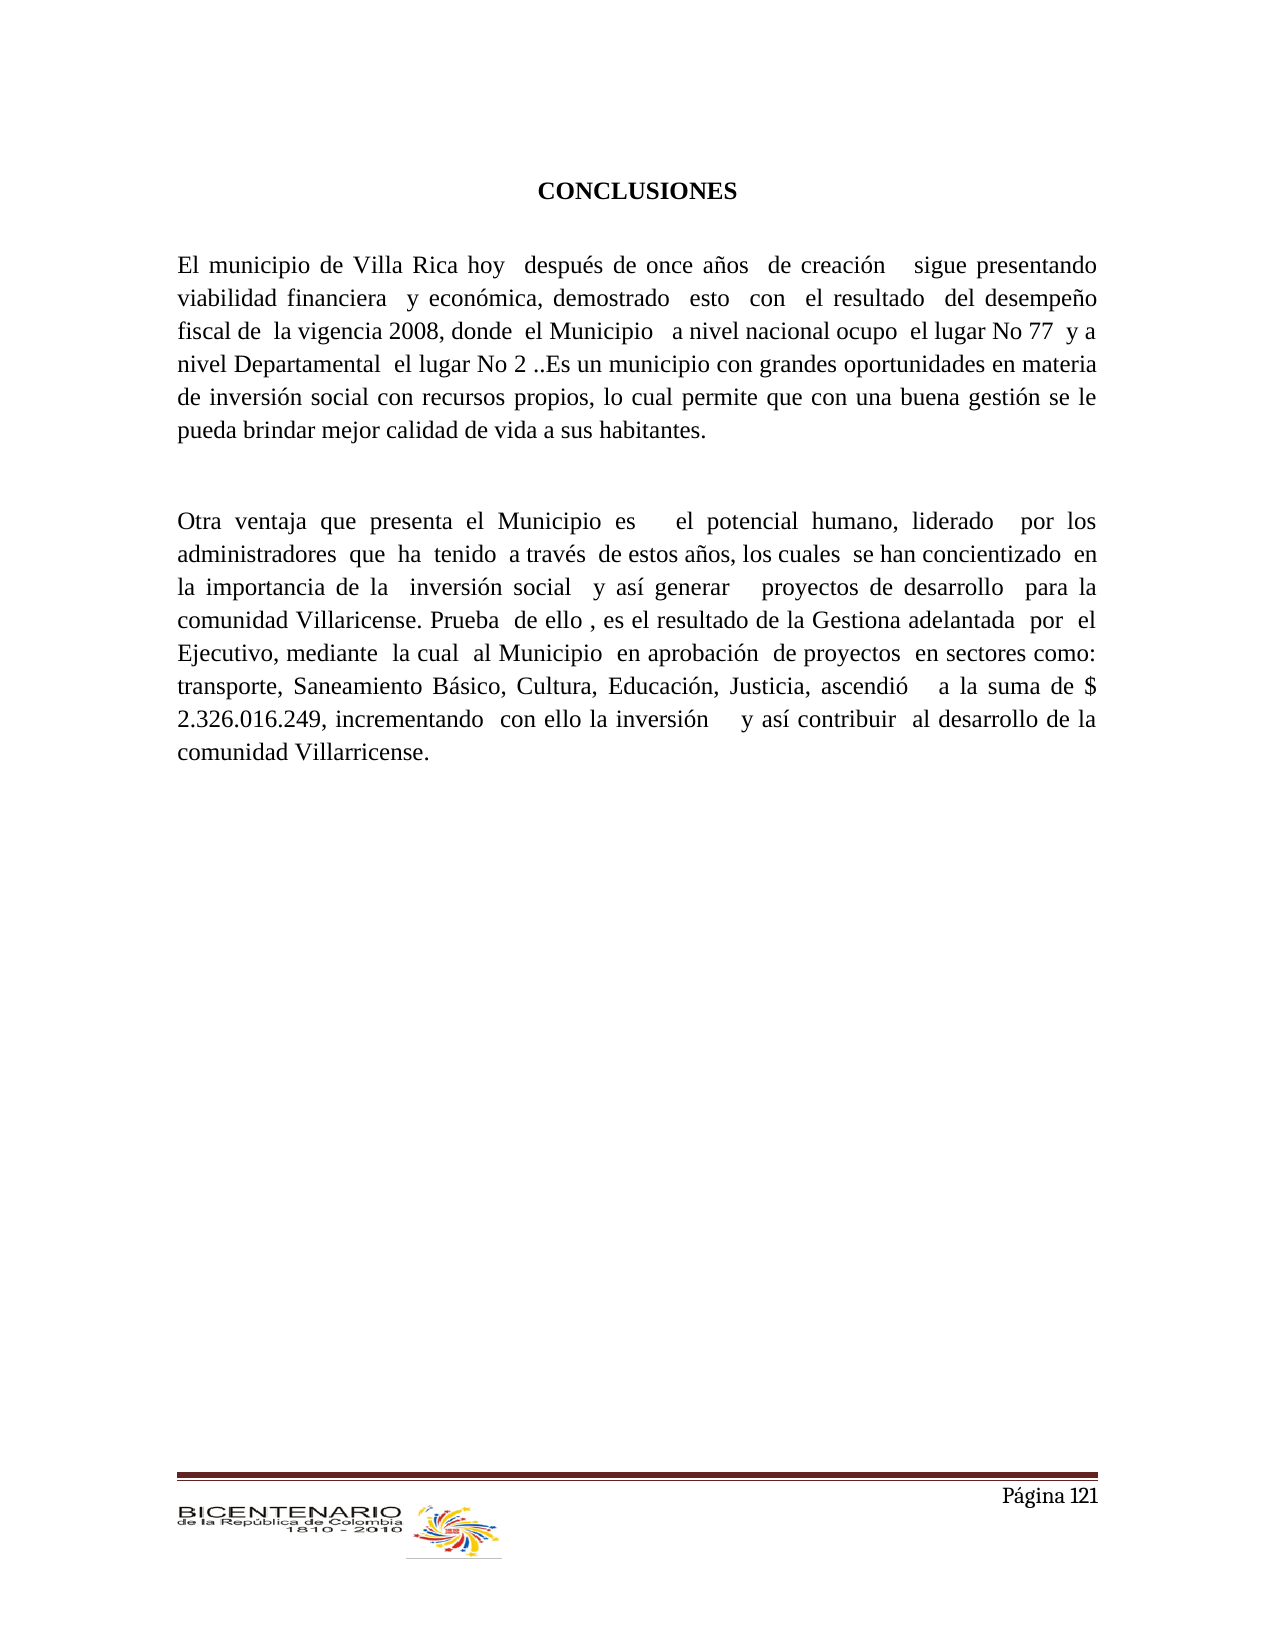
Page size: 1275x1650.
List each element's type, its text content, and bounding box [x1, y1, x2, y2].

text CONCLUSIONES [177, 176, 1098, 204]
picture [176, 1499, 504, 1559]
text El municipio de Villa Rica hoy después de once años de creación sigue presentando viabilidad financiera y económica, demostrado esto con el resultado del desempeño fiscal de la vigencia 2008, donde el Municipio a nivel nacional ocupo el lugar No 77 y a nivel Departamental el lugar No 2 ..Es un municipio con grandes oportunidades en materia de inversión social con recursos propios, lo cual permite que con una buena gestión se le pueda brindar mejor calidad de vida a sus habitantes. [177, 250, 1098, 444]
text Otra ventaja que presenta el Municipio es el potencial humano, liderado por los administradores que ha tenido a través de estos años, los cuales se han concientizado en la importancia de la inversión social y así generar proyectos de desarrollo para la comunidad Villaricense. Prueba de ello , es el resultado de la Gestiona adelantada por el Ejecutivo, mediante la cual al Municipio en aprobación de proyectos en sectores como: transporte, Saneamiento Básico, Cultura, Educación, Justicia, ascendió a la suma de $ 2.326.016.249, incrementando con ello la inversión y así contribuir al desarrollo de la comunidad Villarricense. [177, 506, 1098, 766]
